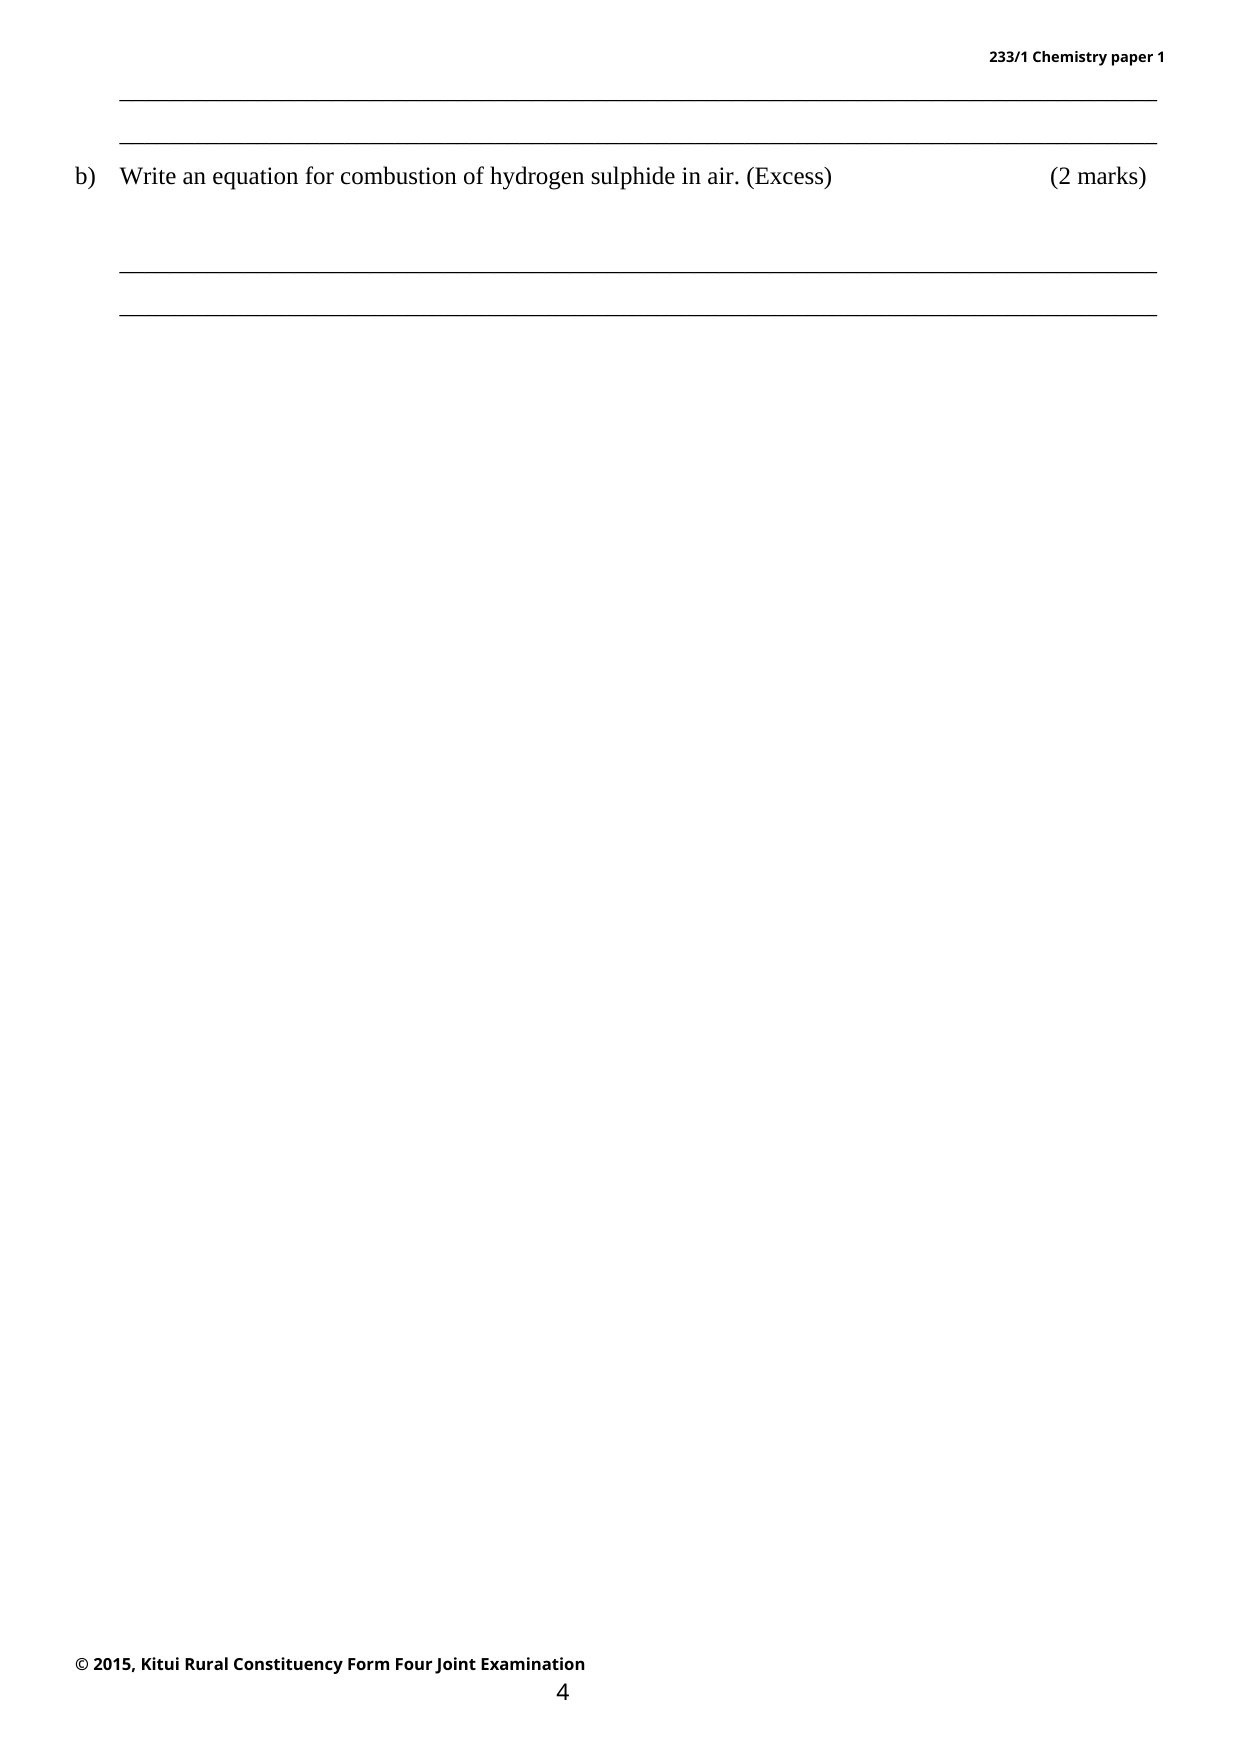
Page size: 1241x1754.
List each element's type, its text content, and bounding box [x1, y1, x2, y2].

list Write an equation for combustion of hydrogen sulphide in air. (Excess) (2 marks) [75, 161, 1165, 190]
text ______________________________________________________________________________________________________________________________________________________________________ [75, 204, 1165, 319]
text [75, 75, 1165, 147]
